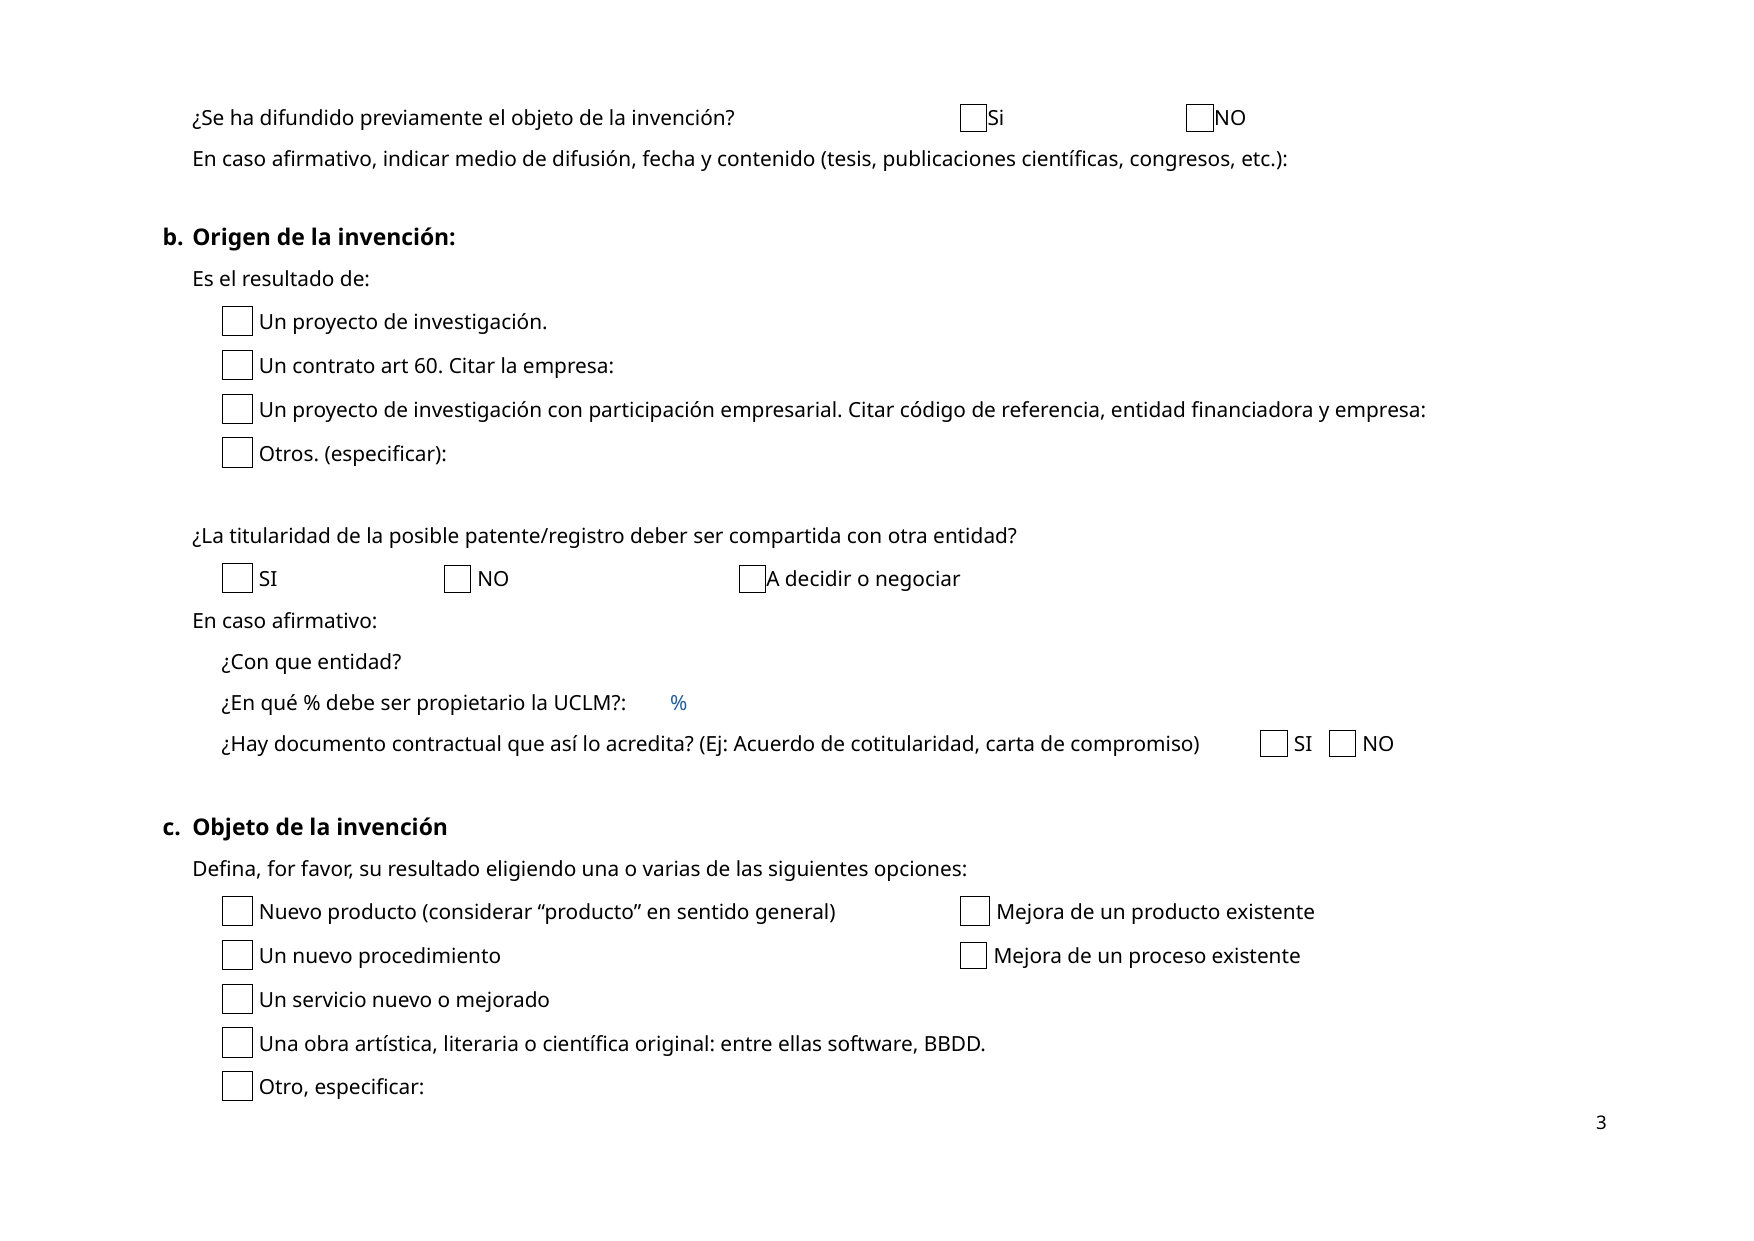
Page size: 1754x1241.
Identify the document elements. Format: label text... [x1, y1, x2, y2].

text Nuevo producto (considerar “producto” en sentido general) Mejora de un producto existente [148, 895, 1606, 926]
text ¿En qué % debe ser propietario la UCLM?: % [148, 688, 1606, 716]
text Otros. (especificar): [148, 436, 1606, 468]
text Un contrato art 60. Citar la empresa: [148, 349, 1606, 380]
text ¿Se ha difundido previamente el objeto de la invención? Si NO [148, 103, 1606, 132]
text En caso afirmativo, indicar medio de difusión, fecha y contenido (tesis, publicaciones científicas, congresos, etc.): [148, 144, 1606, 173]
text Una obra artística, literaria o científica original: entre ellas software, BBDD. [148, 1026, 1606, 1058]
text Un servicio nuevo o mejorado [148, 983, 1606, 1014]
text En caso afirmativo: [148, 606, 1606, 634]
text Es el resultado de: [148, 264, 1606, 293]
text Un proyecto de investigación. [148, 305, 1606, 336]
text ¿Hay documento contractual que así lo acredita? (Ej: Acuerdo de cotitularidad, carta de compromiso) SI NO [148, 729, 1606, 757]
list Objeto de la invención [162, 811, 1606, 842]
text Otro, especificar: [148, 1070, 1606, 1101]
text Defina, for favor, su resultado eligiendo una o varias de las siguientes opciones: [148, 854, 1606, 883]
text ¿Con que entidad? [148, 647, 1606, 675]
text Un proyecto de investigación con participación empresarial. Citar código de referencia, entidad financiadora y empresa: [148, 393, 1606, 424]
list Origen de la invención: [162, 221, 1606, 252]
text ¿La titularidad de la posible patente/registro deber ser compartida con otra entidad? [148, 521, 1606, 549]
text SI NO A decidir o negociar [148, 562, 1606, 593]
text Un nuevo procedimiento Mejora de un proceso existente [148, 939, 1606, 970]
